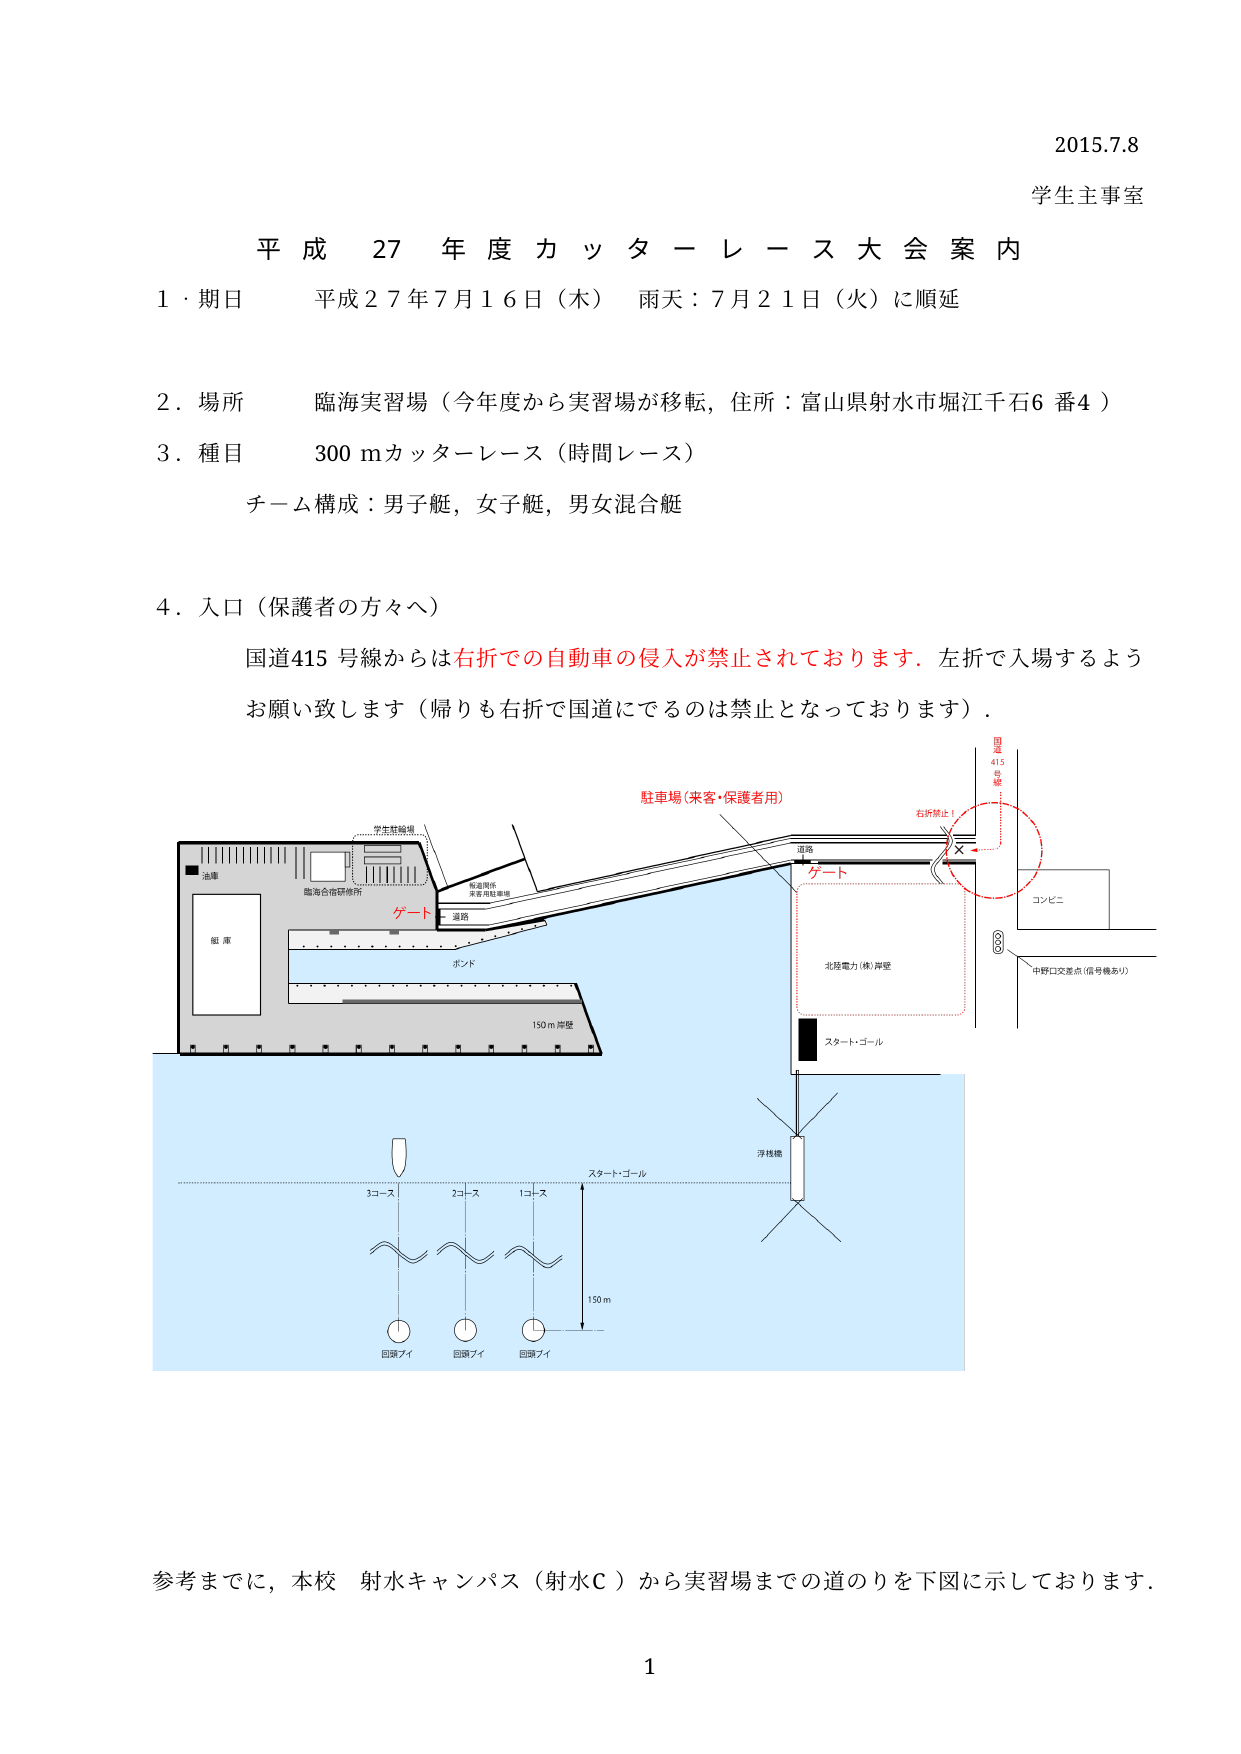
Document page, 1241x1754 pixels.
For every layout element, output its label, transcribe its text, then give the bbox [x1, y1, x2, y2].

text ４．入口（保護者の方々へ） [152, 580, 1147, 632]
text チ－ム構成：男子艇，女子艇，男女混合艇 [152, 478, 1147, 529]
text 参考までに，本校 射水キャンパス（射水C）から実習場までの道のりを下図に示しております． [152, 1554, 1147, 1605]
text ３．種目 300ｍカッターレース（時間レース） [152, 427, 1147, 478]
text 2015.7.8 [152, 119, 1147, 170]
text 国道415号線からは右折での自動車の侵入が禁止されております．左折で入場するようお願い致します（帰りも右折で国道にでるのは禁止となっております）． [227, 632, 1147, 734]
text １．期日 平成２７年７月１６日（木） 雨天：７月２１日（火）に順延 [152, 273, 1147, 324]
text 平成27年度カッターレース大会案内 [152, 222, 1147, 273]
text ２．場所 臨海実習場（今年度から実習場が移転，住所：富山県射水市堀江千石6番4） [152, 375, 1147, 427]
text 学生主事室 [152, 170, 1147, 222]
